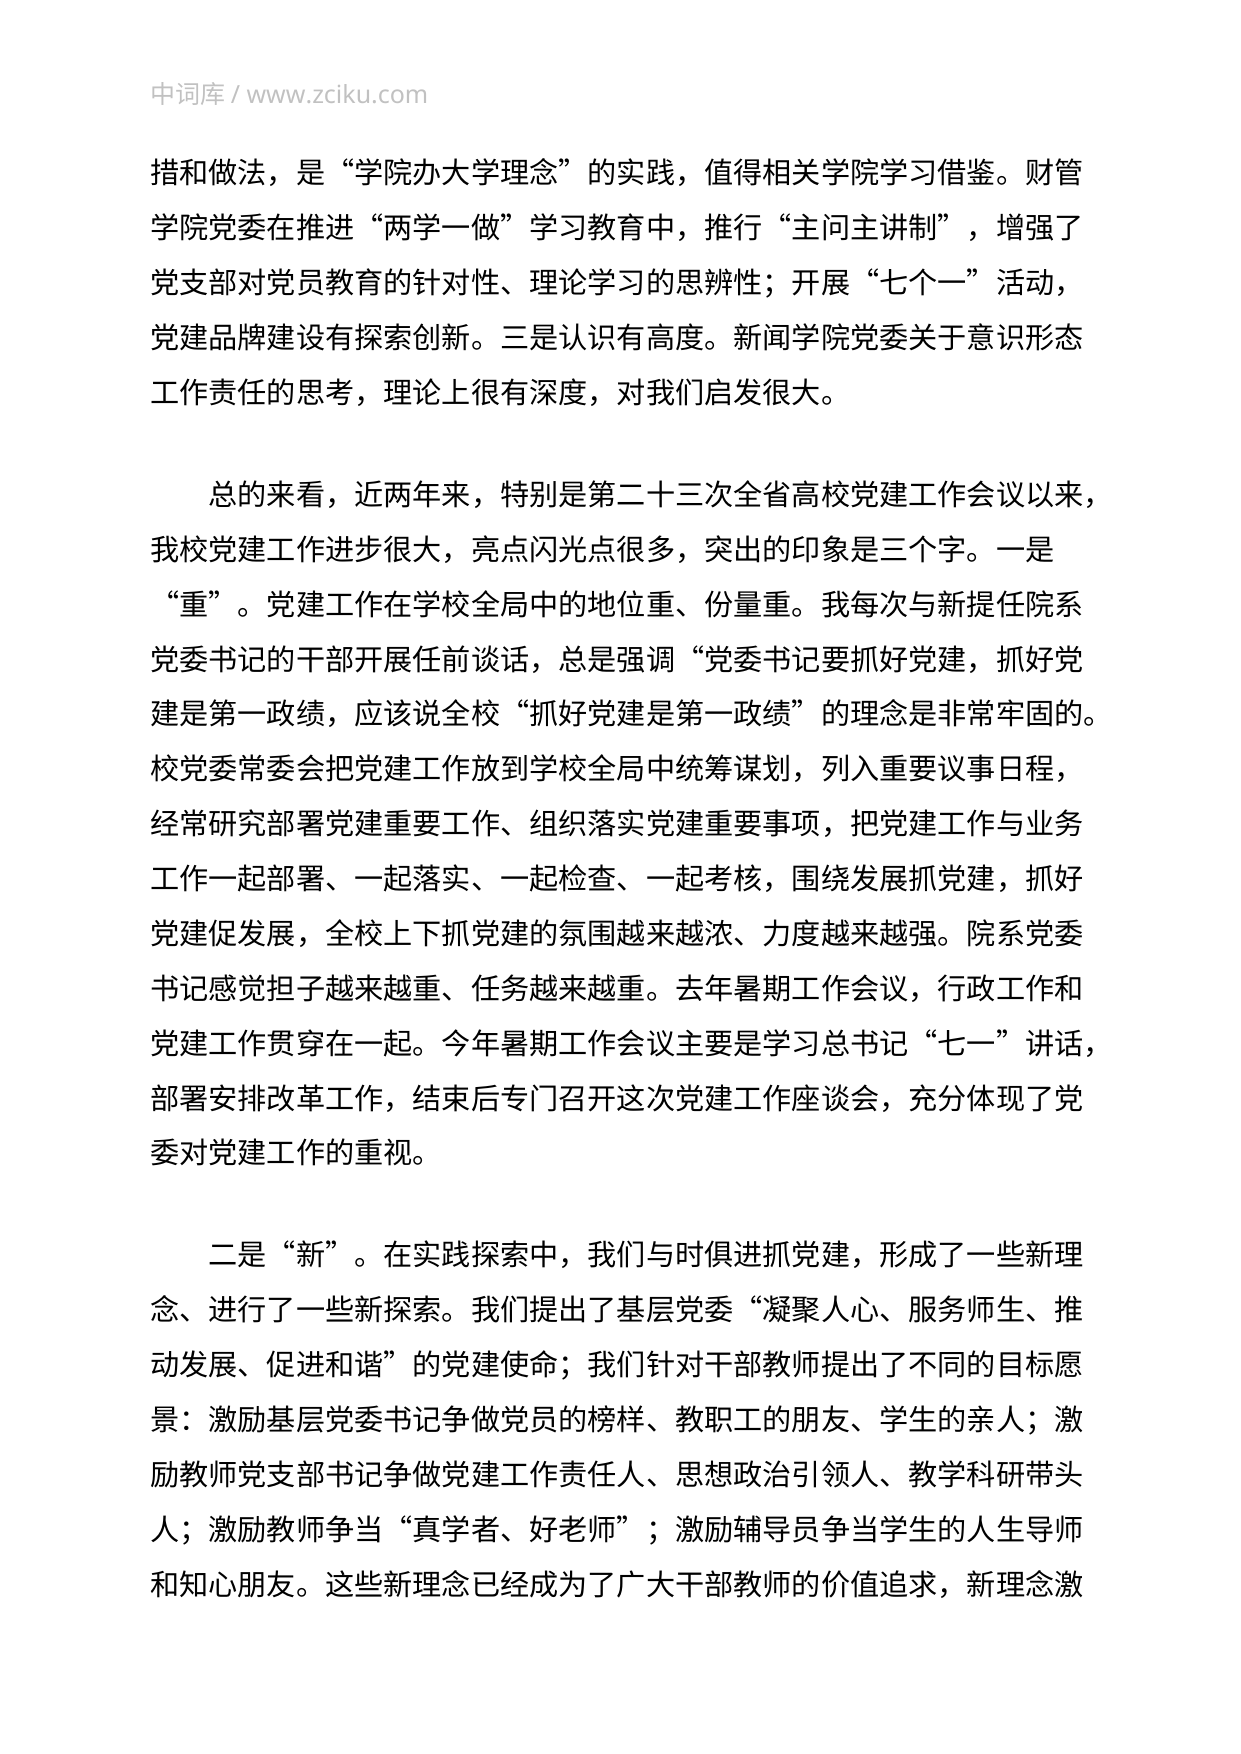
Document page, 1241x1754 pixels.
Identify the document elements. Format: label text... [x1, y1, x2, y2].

text 总的来看，近两年来，特别是第二十三次全省高校党建工作会议以来，我校党建工作进步很大，亮点闪光点很多，突出的印象是三个字。一是“重”。党建工作在学校全局中的地位重、份量重。我每次与新提任院系党委书记的干部开展任前谈话，总是强调“党委书记要抓好党建，抓好党建是第一政绩，应该说全校“抓好党建是第一政绩”的理念是非常牢固的。校党委常委会把党建工作放到学校全局中统筹谋划，列入重要议事日程，经常研究部署党建重要工作、组织落实党建重要事项，把党建工作与业务工作一起部署、一起落实、一起检查、一起考核，围绕发展抓党建，抓好党建促发展，全校上下抓党建的氛围越来越浓、力度越来越强。院系党委书记感觉担子越来越重、任务越来越重。去年暑期工作会议，行政工作和党建工作贯穿在一起。今年暑期工作会议主要是学习总书记“七一”讲话，部署安排改革工作，结束后专门召开这次党建工作座谈会，充分体现了党委对党建工作的重视。 [150, 471, 1090, 1172]
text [150, 1232, 1090, 1603]
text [150, 150, 1090, 412]
